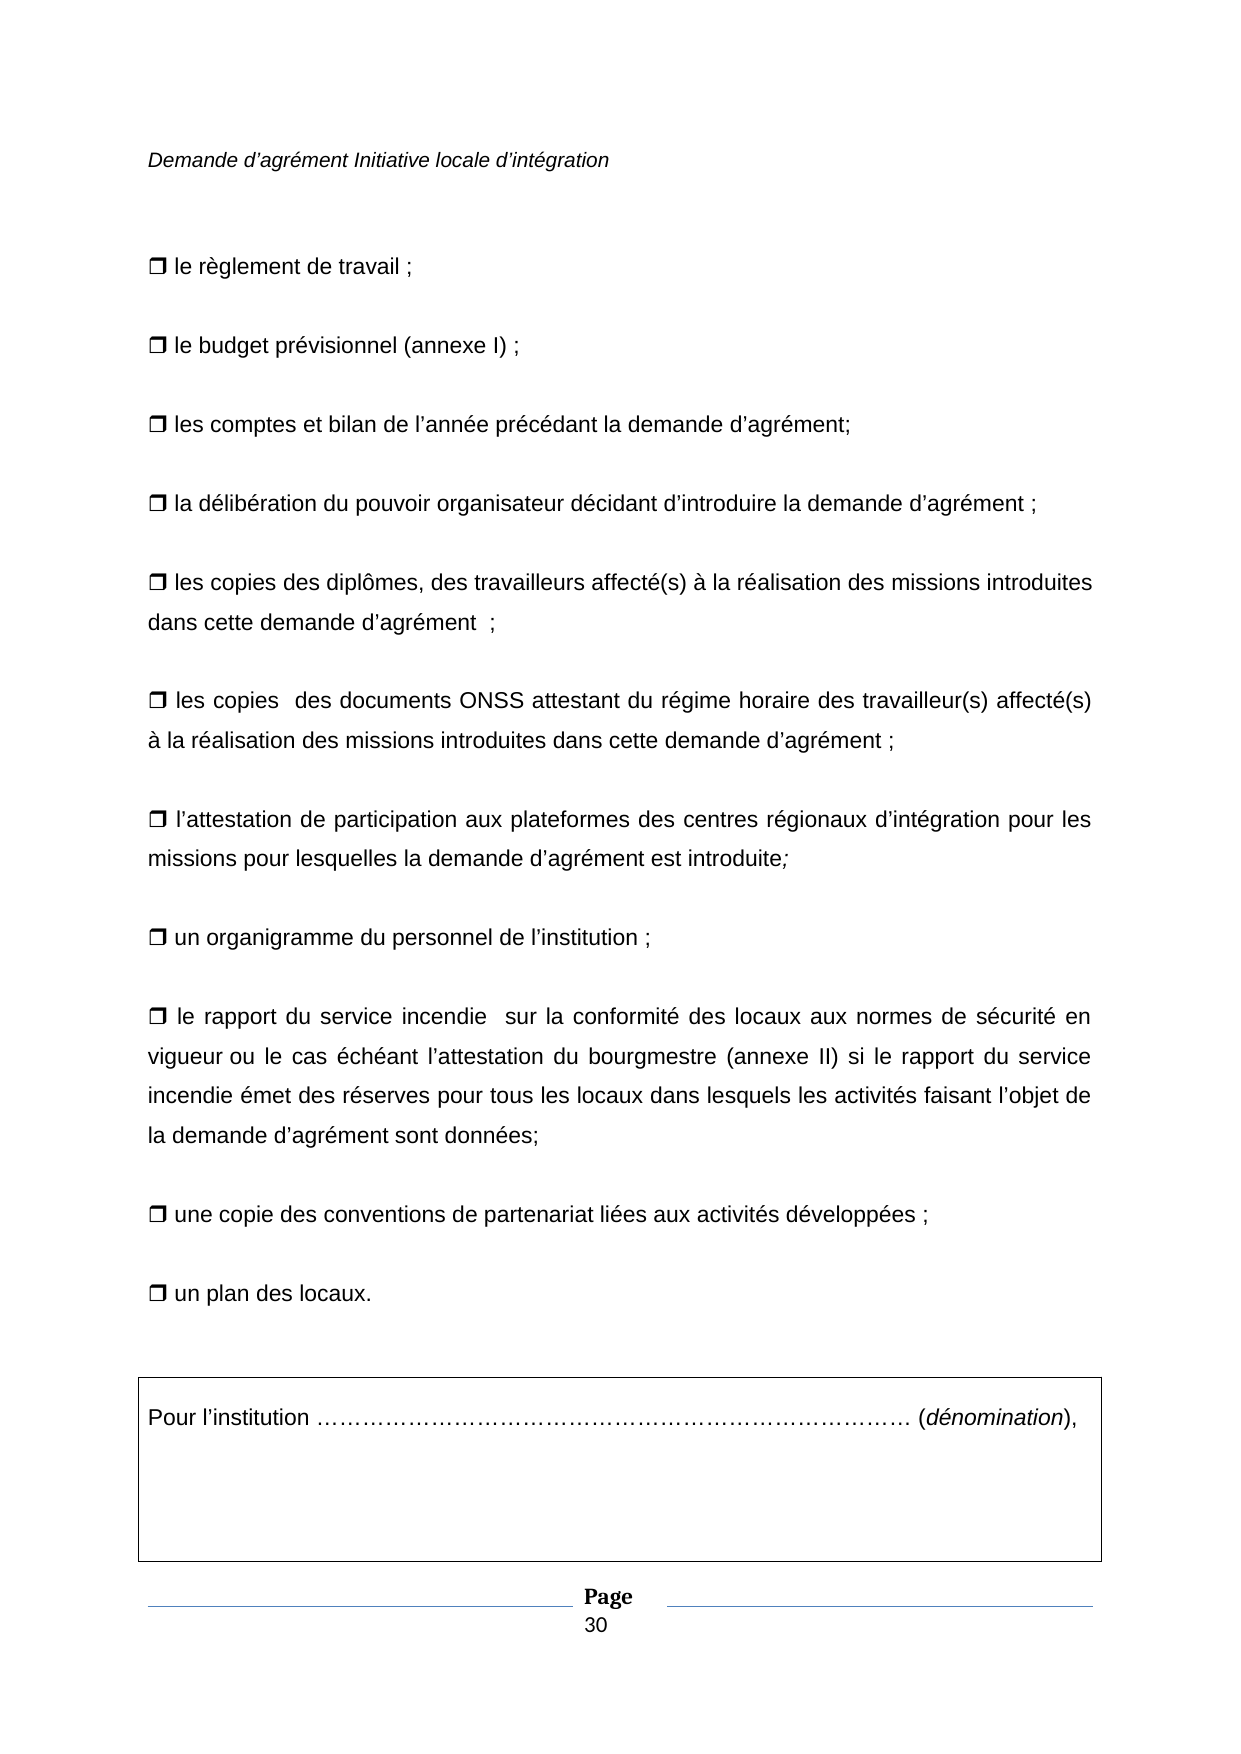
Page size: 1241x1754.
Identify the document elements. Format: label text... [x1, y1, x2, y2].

text l’attestation de participation aux plateformes des centres régionaux d’intégration pour les missions pour lesquelles la demande d’agrément est introduite; [148, 806, 1092, 872]
text une copie des conventions de partenariat liées aux activités développées ; [148, 1201, 1092, 1227]
text le rapport du service incendie sur la conformité des locaux aux normes de sécurité en vigueur ou le cas échéant l’attestation du bourgmestre (annexe II) si le rapport du service incendie émet des réserves pour tous les locaux dans lesquels les activités faisant l’objet de la demande d’agrément sont données; [148, 1003, 1092, 1148]
text le budget prévisionnel (annexe I) ; [148, 332, 1092, 358]
text les copies des diplômes, des travailleurs affecté(s) à la réalisation des missions introduites dans cette demande d’agrément ; [148, 569, 1092, 635]
text Pour l’institution …………………………………………………………………… (dénomination), [148, 1404, 1092, 1430]
text un organigramme du personnel de l’institution ; [148, 924, 1092, 951]
text un plan des locaux. [148, 1280, 1092, 1306]
text la délibération du pouvoir organisateur décidant d’introduire la demande d’agrément ; [148, 490, 1092, 516]
text le règlement de travail ; [148, 253, 1092, 279]
text les comptes et bilan de l’année précédant la demande d’agrément; [148, 411, 1092, 437]
text les copies des documents ONSS attestant du régime horaire des travailleur(s) affecté(s) à la réalisation des missions introduites dans cette demande d’agrément ; [148, 687, 1092, 753]
